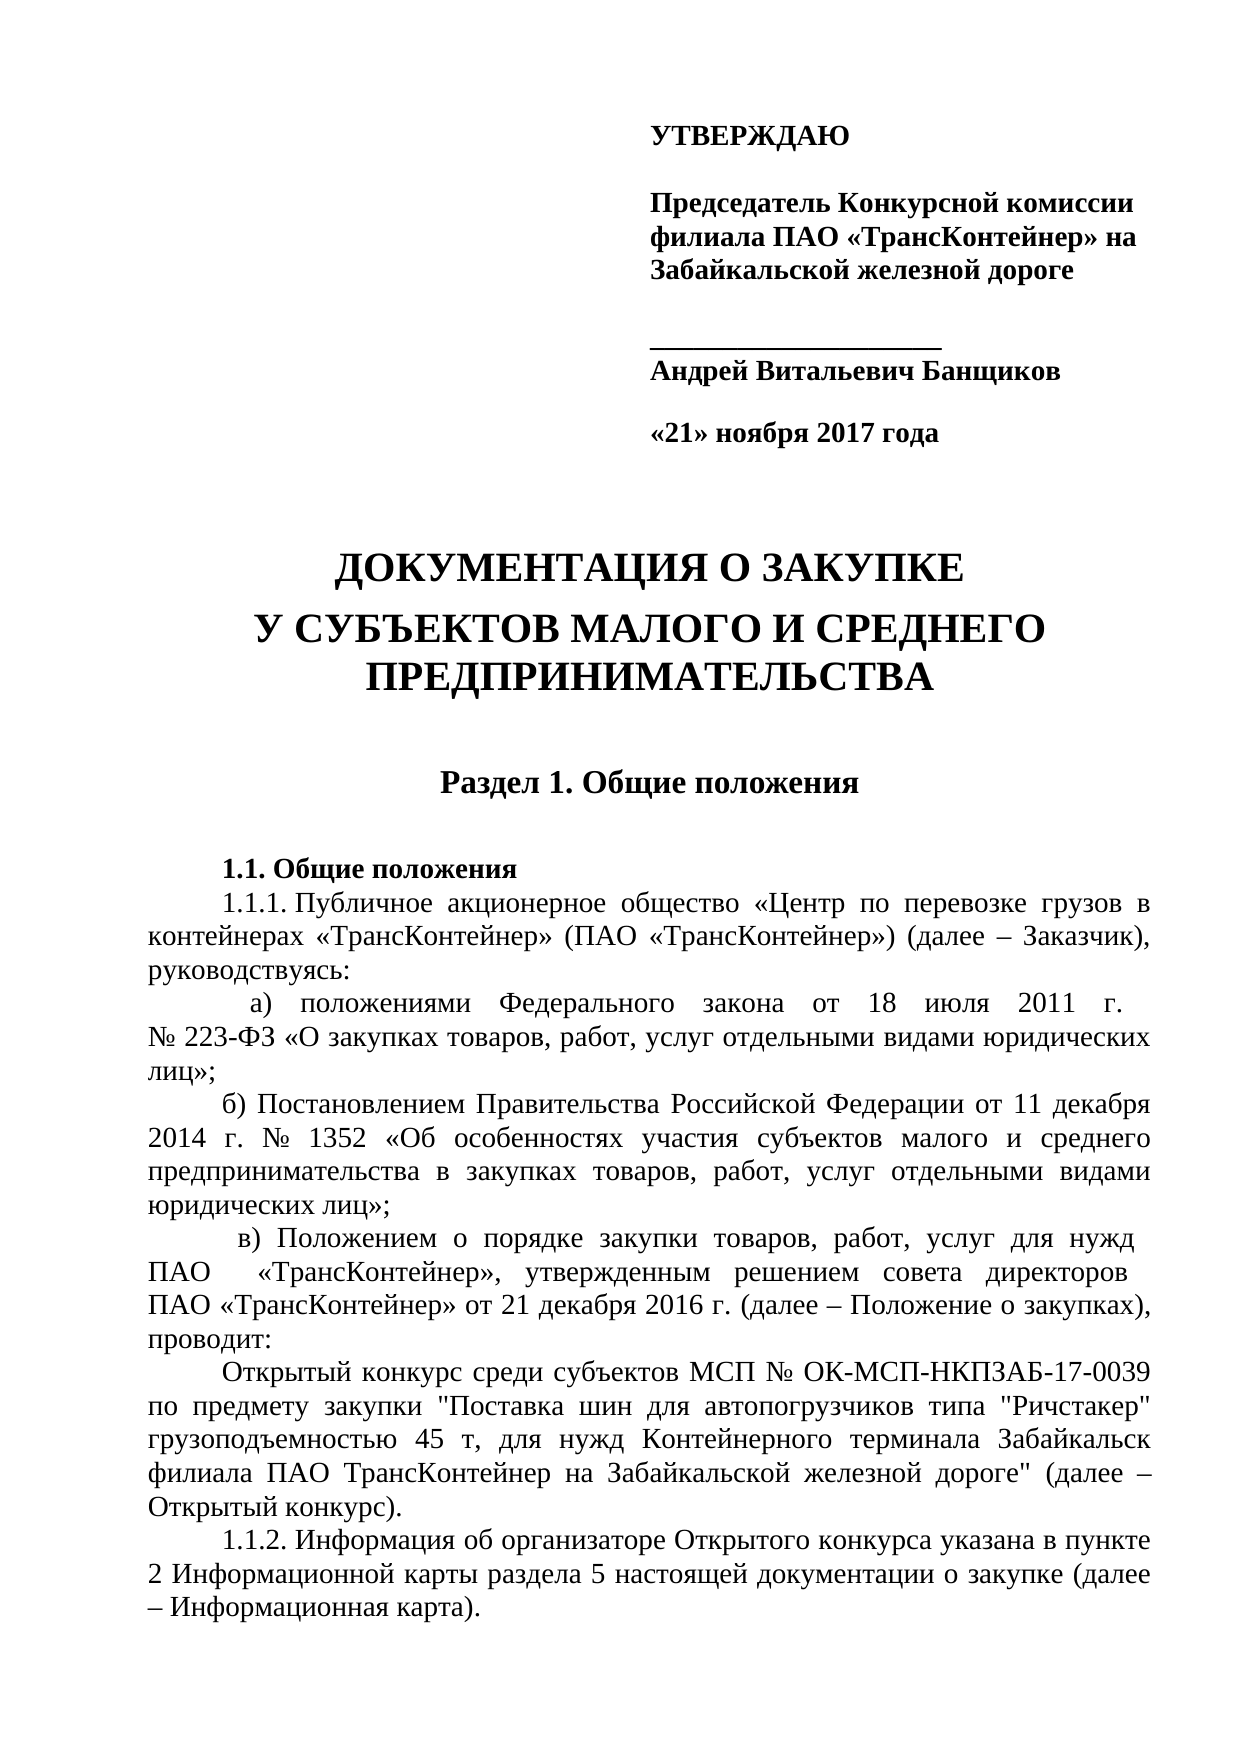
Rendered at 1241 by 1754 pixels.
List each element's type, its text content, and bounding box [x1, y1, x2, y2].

text У СУБЪЕКТОВ МАЛОГО И СРЕДНЕГО ПРЕДПРИНИМАТЕЛЬСТВА [148, 603, 1152, 699]
subtitle 1.1. Общие положения [148, 851, 1152, 885]
text «21» ноября 2017 года [650, 415, 1152, 449]
text Открытый конкурс среди субъектов МСП № ОК-МСП-НКПЗАБ-17-0039 по предмету закупки "Поставка шин для автопогрузчиков типа "Ричстакер" грузоподъемностью 45 т, для нужд Контейнерного терминала Забайкальск филиала ПАО ТрансКонтейнер на Забайкальской железной дороге" (далее – Открытый конкурс). [148, 1354, 1152, 1522]
list Информация об организаторе Открытого конкурса указана в пункте 2 Информационной карты раздела 5 настоящей документации о закупке (далее – Информационная карта). [148, 1522, 1152, 1623]
text а) положениями Федерального закона от 18 июля 2011 г. № 223-ФЗ «О закупках товаров, работ, услуг отдельными видами юридических лиц»; [148, 986, 1152, 1086]
text ____________________ [650, 319, 1152, 353]
text Председатель Конкурсной комиссии филиала ПАО «ТрансКонтейнер» на Забайкальской железной дороге [650, 185, 1152, 286]
subtitle Раздел 1. Общие положения [148, 762, 1152, 801]
text в) Положением о порядке закупки товаров, работ, услуг для нужд ПАО «ТрансКонтейнер», утвержденным решением совета директоров ПАО «ТрансКонтейнер» от 21 декабря 2016 г. (далее – Положение о закупках), проводит: [148, 1220, 1152, 1354]
text ДОКУМЕНТАЦИЯ О ЗАКУПКЕ [148, 543, 1152, 591]
text б) Постановлением Правительства Российской Федерации от 11 декабря 2014 г. № 1352 «Об особенностях участия субъектов малого и среднего предпринимательства в закупках товаров, работ, услуг отдельными видами юридических лиц»; [148, 1086, 1152, 1220]
list Публичное акционерное общество «Центр по перевозке грузов в контейнерах «ТрансКонтейнер» (ПАО «ТрансКонтейнер») (далее – Заказчик), руководствуясь: [148, 885, 1152, 986]
text УТВЕРЖДАЮ [650, 118, 1152, 152]
text Андрей Витальевич Банщиков [650, 353, 1152, 386]
